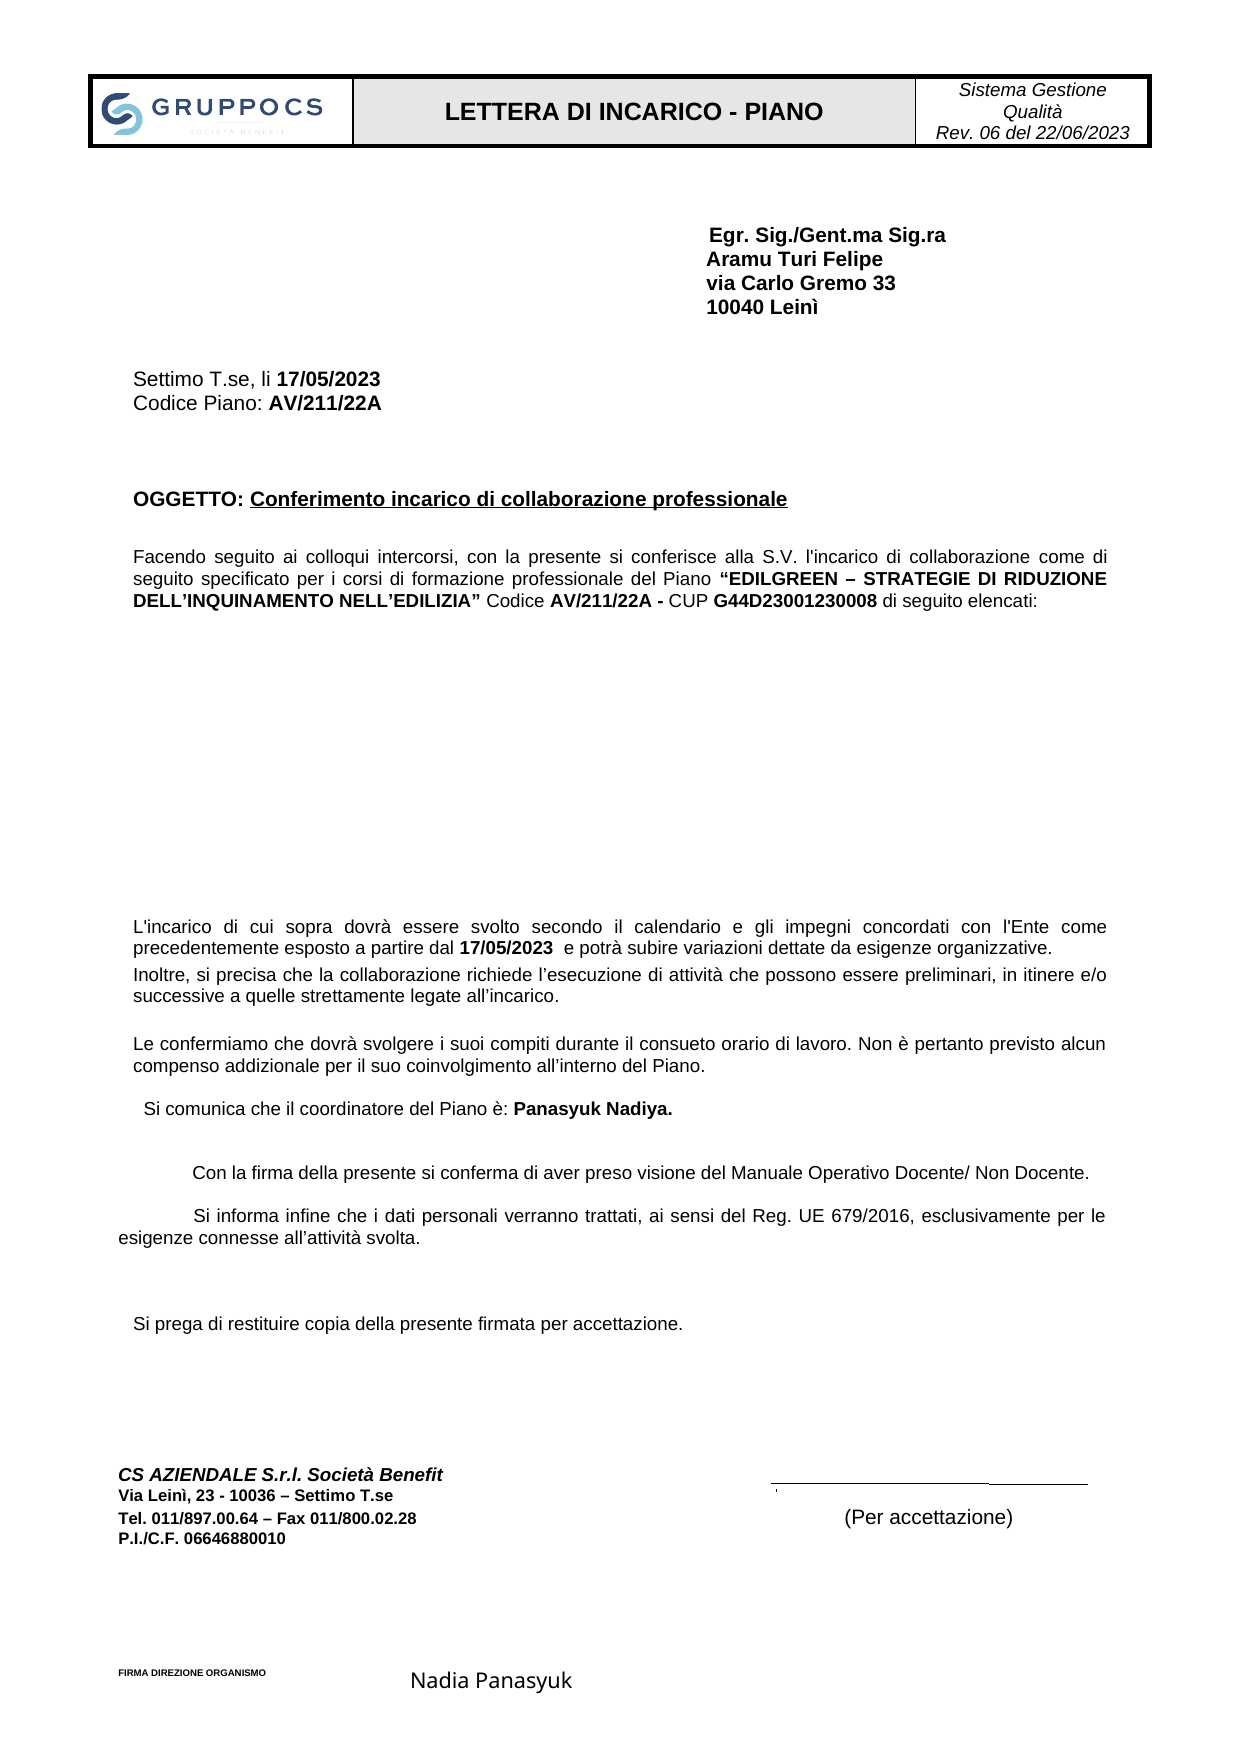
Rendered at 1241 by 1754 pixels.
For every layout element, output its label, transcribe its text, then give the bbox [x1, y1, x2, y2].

text Facendo seguito ai colloqui intercorsi, con la presente si conferisce alla S.V. l'incarico di collaborazione come di seguito specificato per i corsi di formazione professionale del Piano “EDILGREEN – STRATEGIE DI RIDUZIONE DELL’INQUINAMENTO NELL’EDILIZIA” Codice AV/211/22A - CUP G44D23001230008 di seguito elencati: [133, 546, 1107, 611]
text Con la firma della presente si conferma di aver preso visione del Manuale Operativo Docente/ Non Docente. [133, 1162, 1107, 1184]
table_header FIRMA DIREZIONE ORGANISMO [107, 1644, 399, 1695]
text OGGETTO: Conferimento incarico di collaborazione professionale [133, 486, 1107, 510]
text L'incarico di cui sopra dovrà essere svolto secondo il calendario e gli impegni concordati con l'Ente come precedentemente esposto a partire dal 17/05/2023 e potrà subire variazioni dettate da esigenze organizzative. [133, 915, 1107, 958]
text Le confermiamo che dovrà svolgere i suoi compiti durante il consueto orario di lavoro. Non è pertanto previsto alcun compenso addizionale per il suo coinvolgimento all’interno del Piano. [133, 1033, 1107, 1076]
text via Carlo Gremo 33 [118, 271, 1122, 295]
text Settimo T.se, li 17/05/2023 [118, 367, 1122, 391]
text Si comunica che il coordinatore del Piano è: Panasyuk Nadiya. [133, 1097, 1107, 1119]
text P.I./C.F. 06646880010 [118, 1529, 1107, 1548]
text Via Leinì, 23 - 10036 – Settimo T.se [118, 1486, 1107, 1505]
text Inoltre, si precisa che la collaborazione richiede l’esecuzione di attività che possono essere preliminari, in itinere e/o successive a quelle strettamente legate all’incarico. [133, 963, 1107, 1006]
text Si informa infine che i dati personali verranno trattati, ai sensi del Reg. UE 679/2016, esclusivamente per le esigenze connesse all’attività svolta. [118, 1205, 1107, 1248]
text Egr. Sig./Gent.ma Sig.ra [635, 223, 1122, 247]
text CS AZIENDALE S.r.l. Società Benefit [118, 1464, 1107, 1486]
table_header Nadia Panasyuk [399, 1644, 856, 1695]
text Tel. 011/897.00.64 – Fax 011/800.02.28 (Per accettazione) [118, 1505, 1107, 1529]
picture [101, 93, 326, 136]
text Codice Piano: AV/211/22A [133, 391, 1122, 414]
text 10040 Leinì [118, 295, 1122, 319]
text Si prega di restituire copia della presente firmata per accettazione. [133, 1313, 1107, 1335]
text Aramu Turi Felipe [118, 247, 1122, 271]
